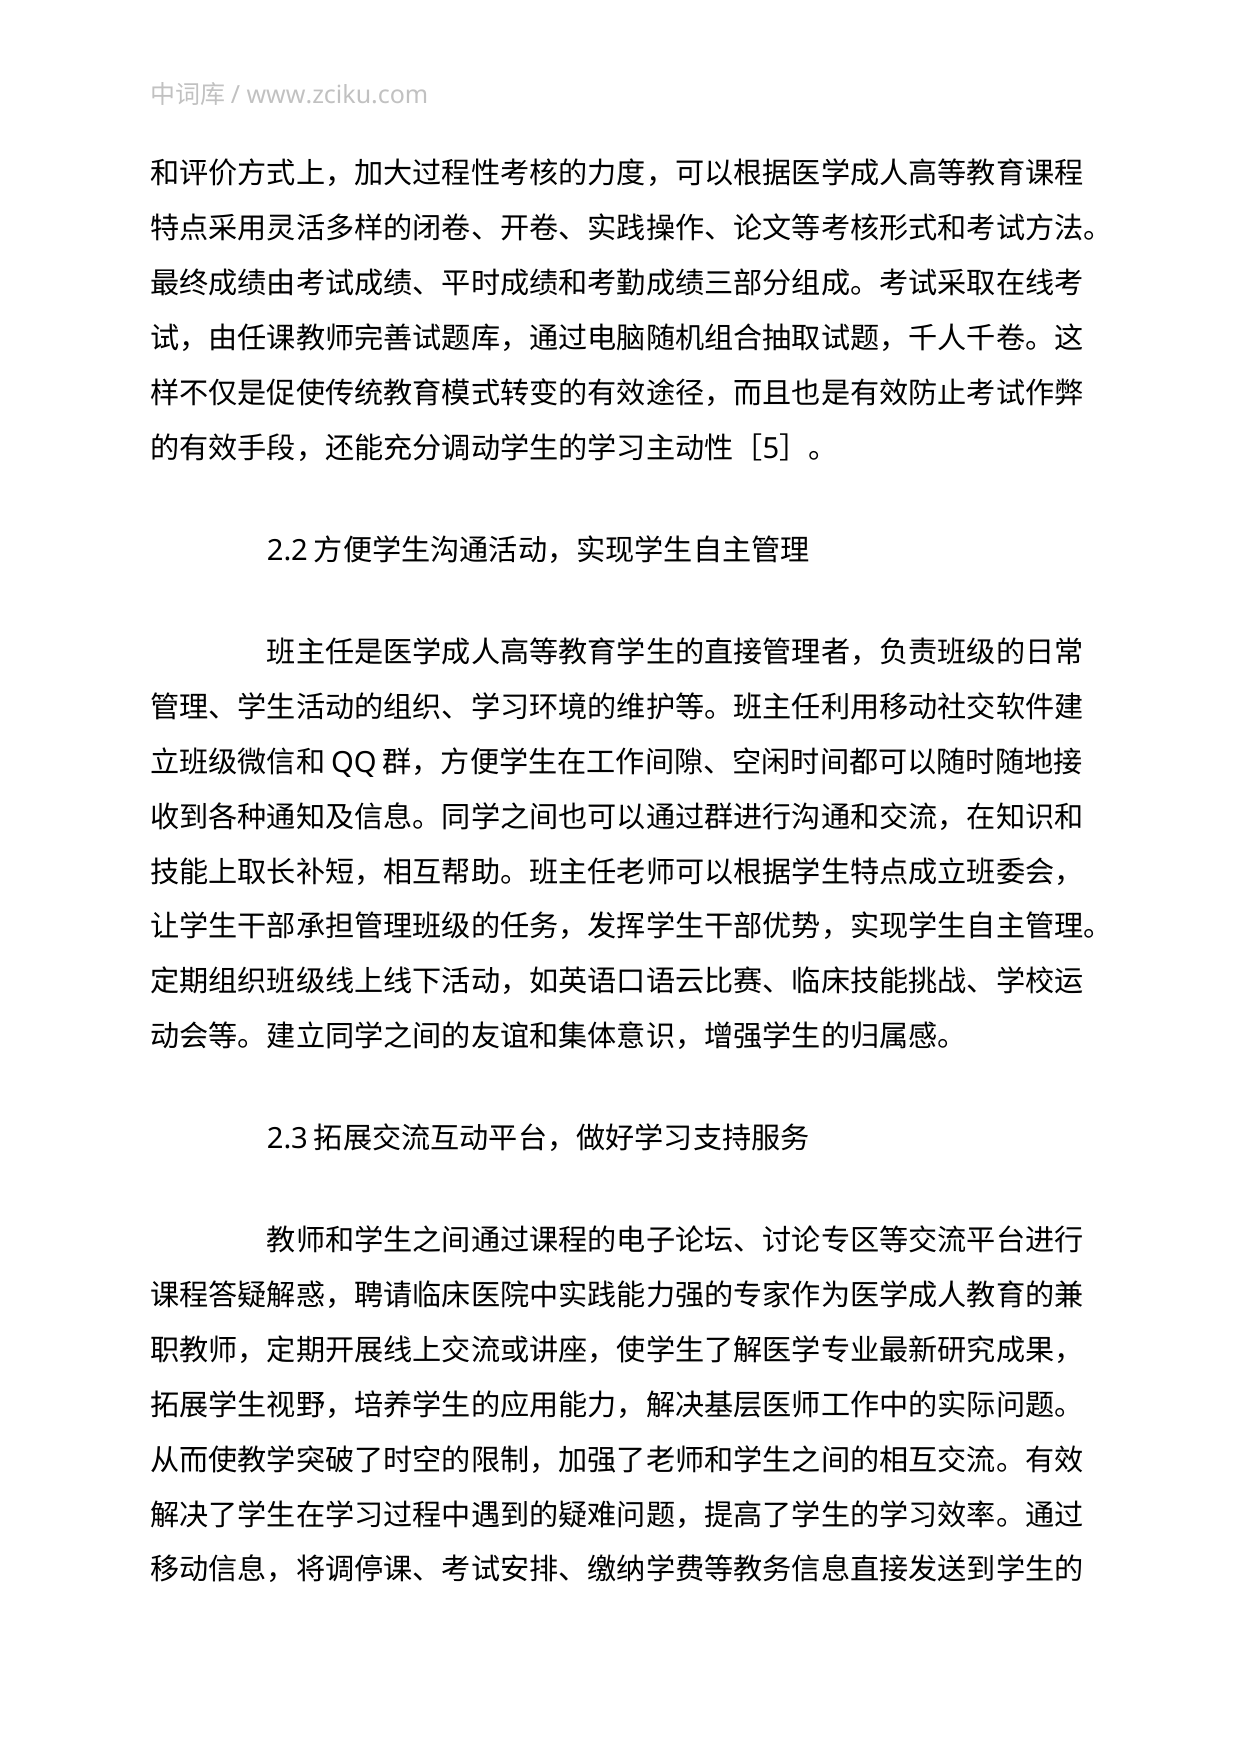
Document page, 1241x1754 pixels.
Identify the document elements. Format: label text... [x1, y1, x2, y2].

text 2.3拓展交流互动平台，做好学习支持服务 [150, 1114, 1090, 1157]
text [150, 150, 1090, 467]
text 2.2方便学生沟通活动，实现学生自主管理 [150, 526, 1090, 569]
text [150, 1217, 1090, 1588]
text 班主任是医学成人高等教育学生的直接管理者，负责班级的日常管理、学生活动的组织、学习环境的维护等。班主任利用移动社交软件建立班级微信和QQ群，方便学生在工作间隙、空闲时间都可以随时随地接收到各种通知及信息。同学之间也可以通过群进行沟通和交流，在知识和技能上取长补短，相互帮助。班主任老师可以根据学生特点成立班委会，让学生干部承担管理班级的任务，发挥学生干部优势，实现学生自主管理。定期组织班级线上线下活动，如英语口语云比赛、临床技能挑战、学校运动会等。建立同学之间的友谊和集体意识，增强学生的归属感。 [150, 628, 1090, 1055]
